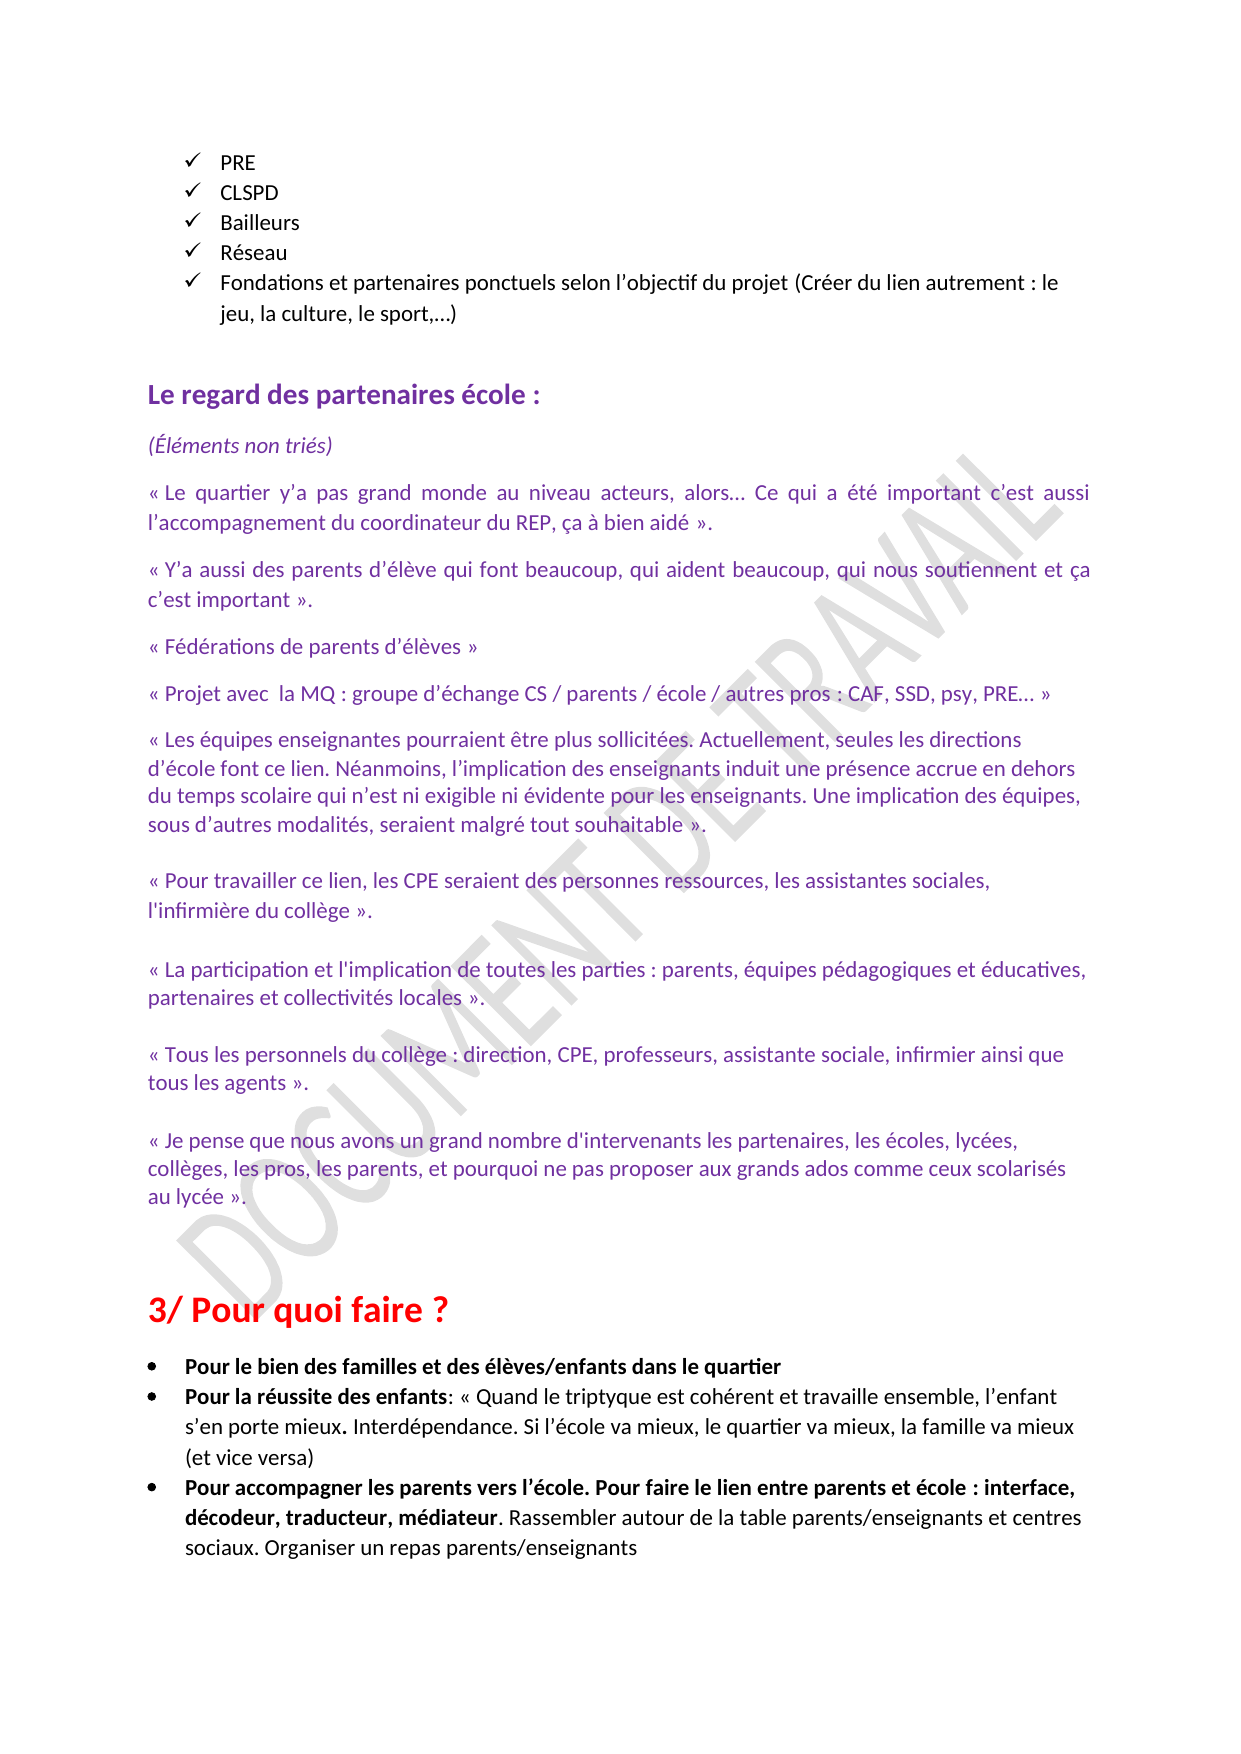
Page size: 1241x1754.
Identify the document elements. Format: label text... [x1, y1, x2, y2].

text « Tous les personnels du collège : direction, CPE, professeurs, assistante sociale, infirmier ainsi que tous les agents ». [148, 1041, 1093, 1097]
list Fondations et partenaires ponctuels selon l’objectif du projet (Créer du lien autrement : le jeu, la culture, le sport,…) [183, 268, 1093, 327]
text « Je pense que nous avons un grand nombre d'intervenants les partenaires, les écoles, lycées, collèges, les pros, les parents, et pourquoi ne pas proposer aux grands ados comme ceux scolarisés au lycée ». [148, 1126, 1093, 1210]
text « Fédérations de parents d’élèves » [148, 632, 1093, 660]
list CLSPD [183, 178, 1093, 206]
list Réseau [183, 238, 1093, 266]
text « Les équipes enseignantes pourraient être plus sollicitées. Actuellement, seules les directions d’école font ce lien. Néanmoins, l’implication des enseignants induit une présence accrue en dehors du temps scolaire qui n’est ni exigible ni évidente pour les enseignants. Une implication des équipes, sous d’autres modalités, seraient malgré tout souhaitable ». [148, 726, 1093, 838]
text « Le quartier y’a pas grand monde au niveau acteurs, alors… Ce qui a été important c’est aussi l’accompagnement du coordinateur du REP, ça à bien aidé ». [148, 478, 1093, 536]
text Le regard des partenaires école : [148, 376, 1093, 411]
list Bailleurs [183, 208, 1093, 236]
text « Pour travailler ce lien, les CPE seraient des personnes ressources, les assistantes sociales, l'infirmière du collège ». [148, 866, 1093, 924]
list PRE [183, 148, 1093, 176]
list Pour le bien des familles et des élèves/enfants dans le quartier [148, 1352, 1093, 1380]
text « Projet avec la MQ : groupe d’échange CS / parents / école / autres pros : CAF, SSD, psy, PRE… » [148, 679, 1093, 707]
list Pour accompagner les parents vers l’école. Pour faire le lien entre parents et école : interface, décodeur, traducteur, médiateur. Rassembler autour de la table parents/enseignants et centres sociaux. Organiser un repas parents/enseignants [148, 1473, 1093, 1561]
text « La participation et l'implication de toutes les parties : parents, équipes pédagogiques et éducatives, partenaires et collectivités locales ». [148, 955, 1093, 1011]
text 3/ Pour quoi faire ? [148, 1286, 1093, 1332]
list Pour la réussite des enfants: « Quand le triptyque est cohérent et travaille ensemble, l’enfant s’en porte mieux. Interdépendance. Si l’école va mieux, le quartier va mieux, la famille va mieux (et vice versa) [148, 1382, 1093, 1471]
text « Y’a aussi des parents d’élève qui font beaucoup, qui aident beaucoup, qui nous soutiennent et ça c’est important ». [148, 555, 1093, 613]
text (Éléments non triés) [148, 431, 1093, 459]
